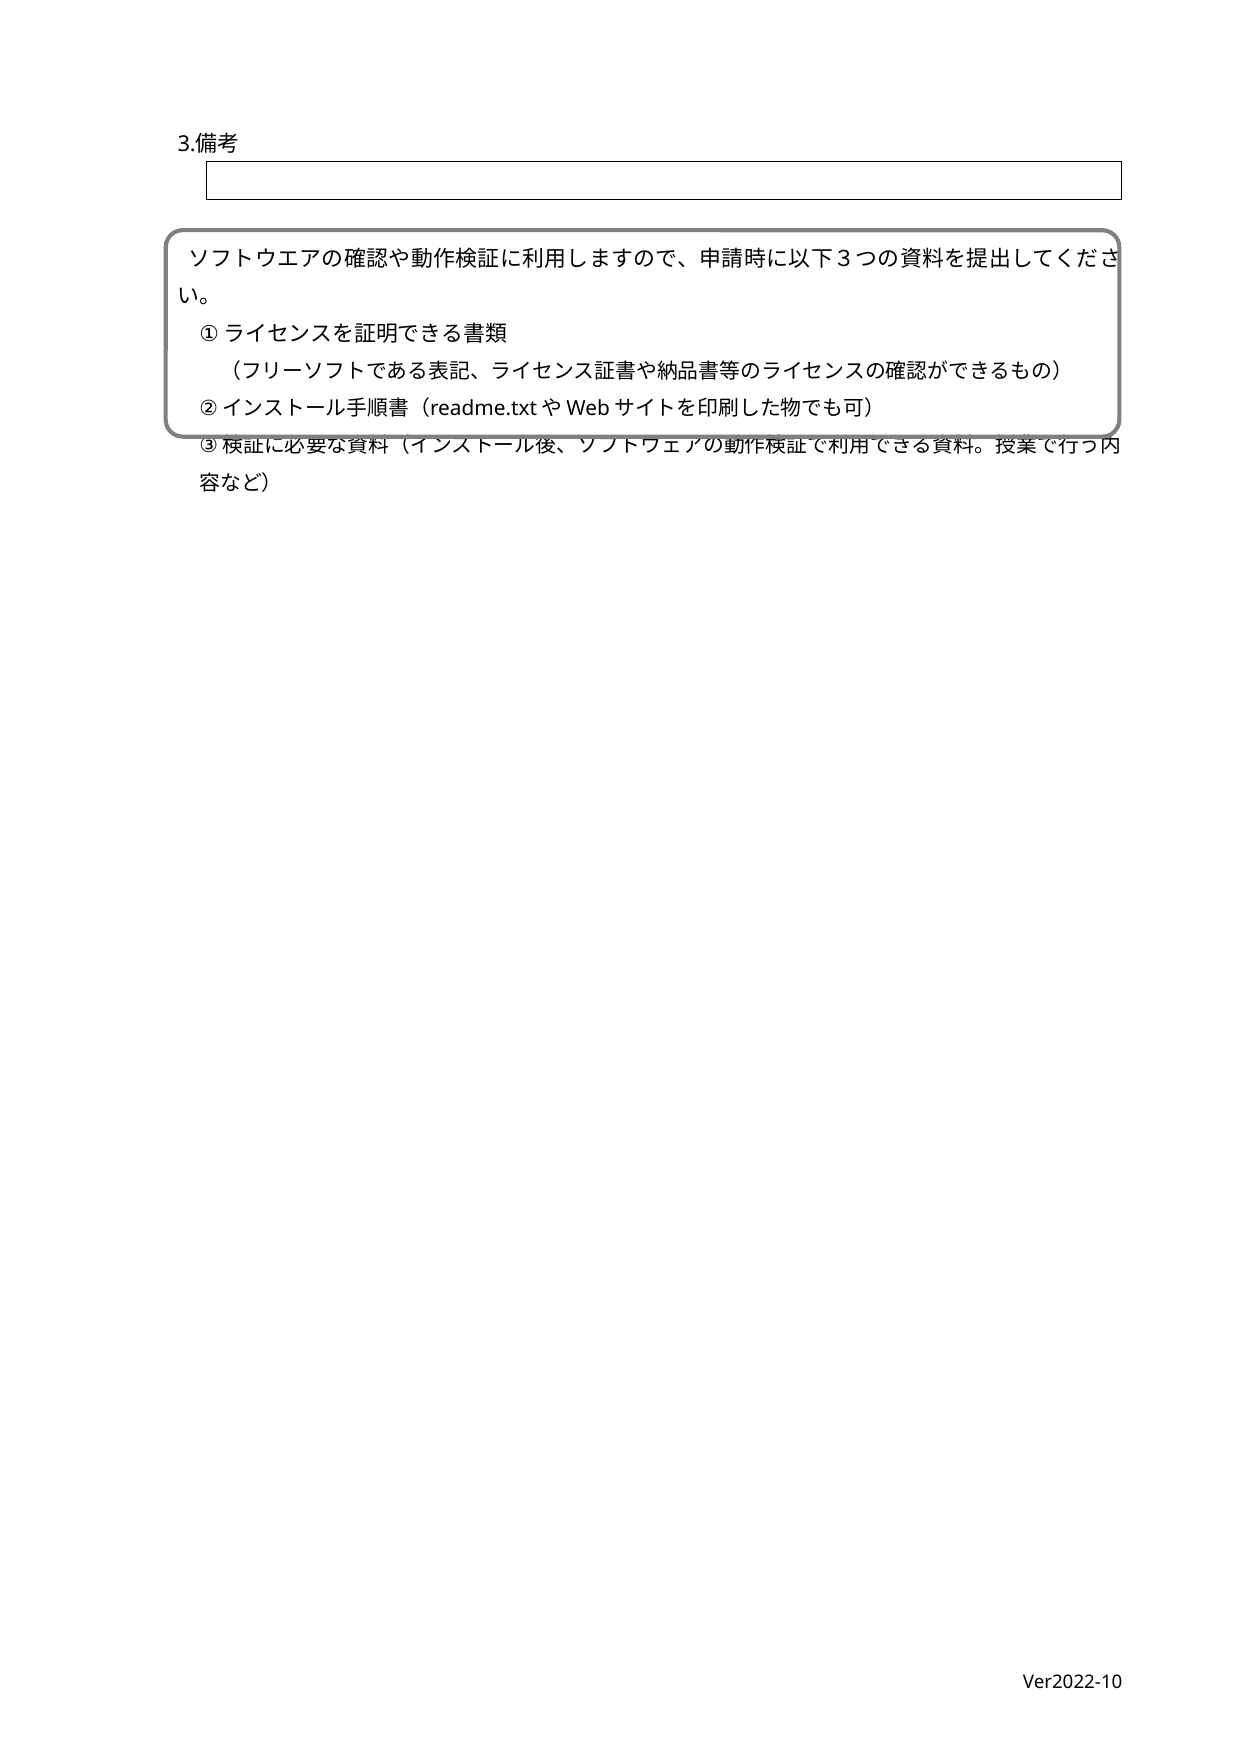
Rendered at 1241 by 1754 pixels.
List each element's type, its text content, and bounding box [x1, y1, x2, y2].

text ②インストール手順書（readme.txtやWebサイトを印刷した物でも可） [199, 388, 1117, 425]
text ③検証に必要な資料（インストール後、ソフトウェアの動作検証で利用できる資料。授業で行う内容など） [199, 425, 1122, 500]
text 3.備考 [177, 123, 1122, 161]
text ①ライセンスを証明できる書類 [199, 313, 1117, 350]
text ソフトウエアの確認や動作検証に利用しますので、申請時に以下３つの資料を提出してください。 [177, 238, 1117, 313]
table_header [207, 162, 1121, 199]
text （フリーソフトである表記、ライセンス証書や納品書等のライセンスの確認ができるもの） [199, 350, 1117, 388]
